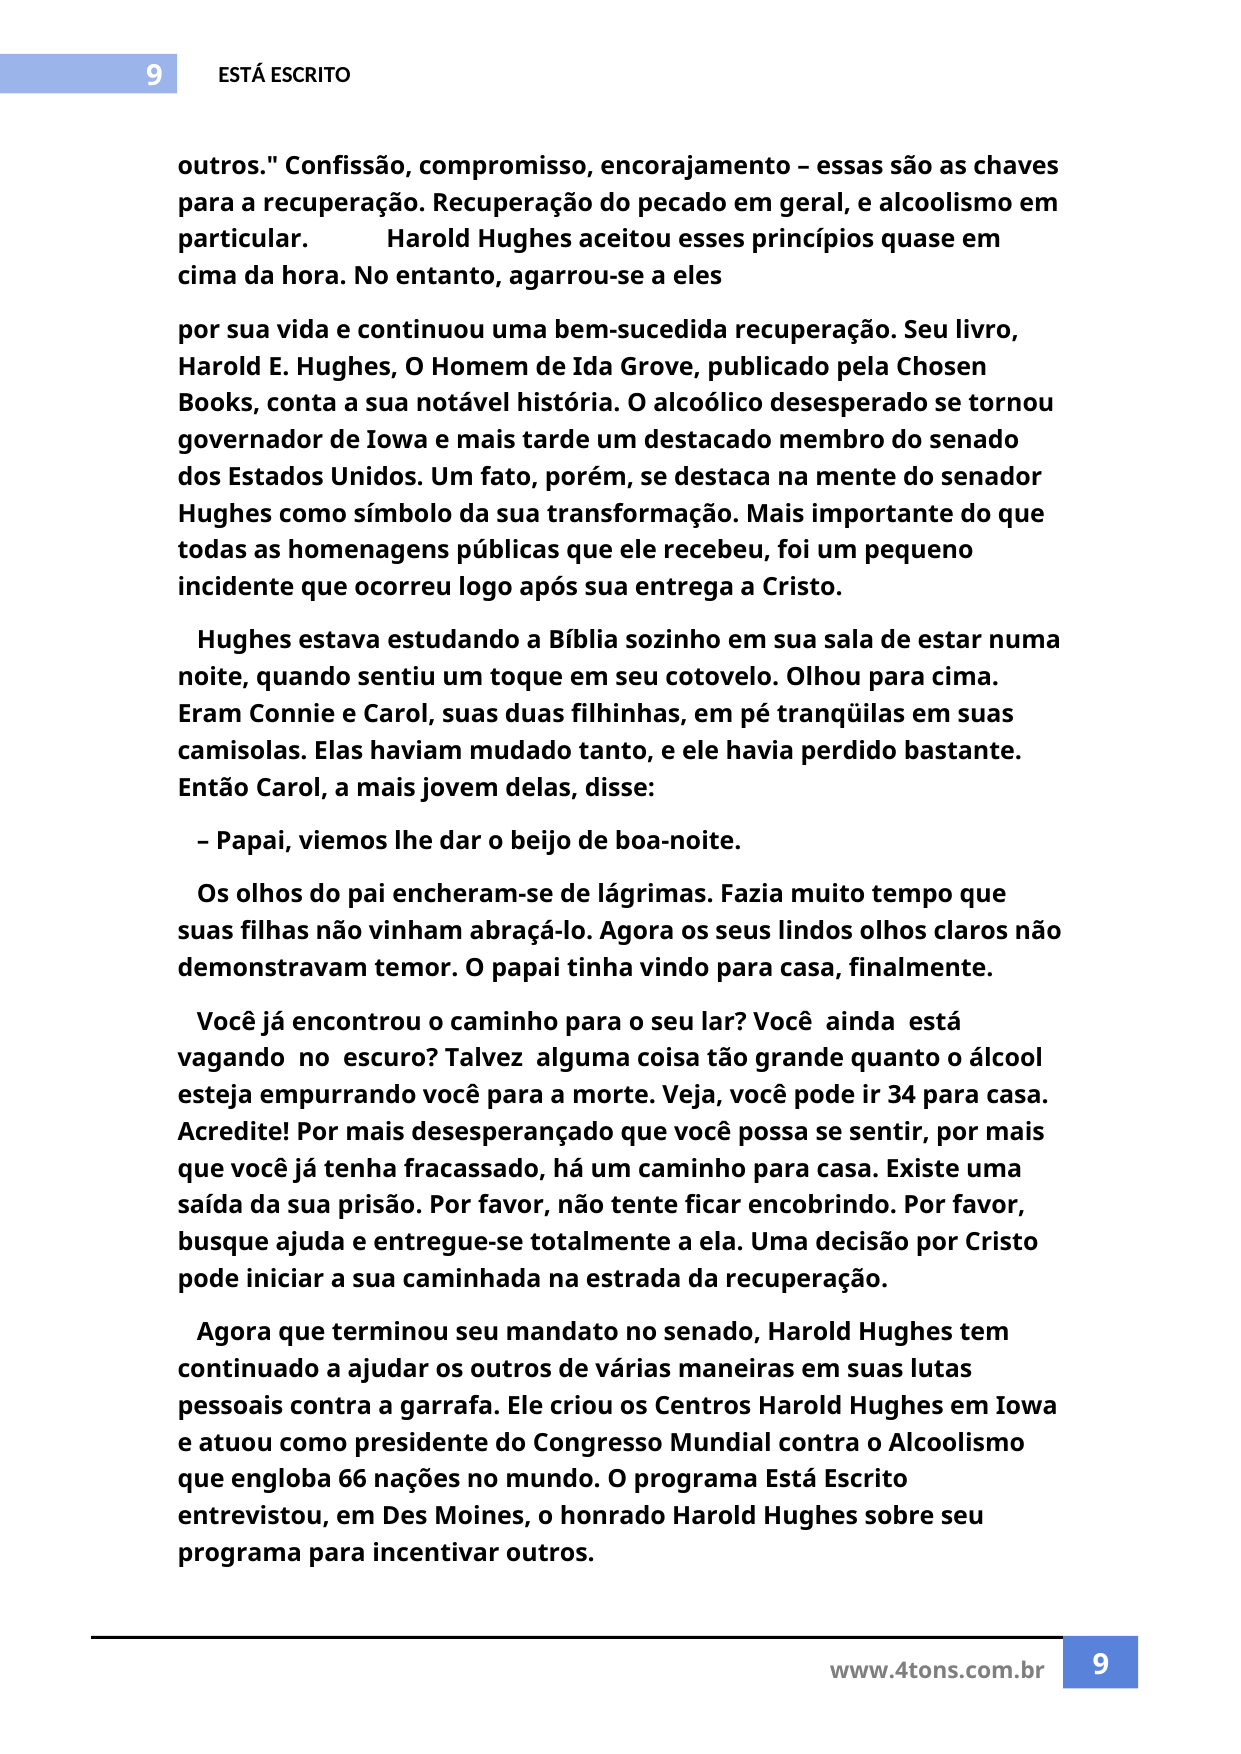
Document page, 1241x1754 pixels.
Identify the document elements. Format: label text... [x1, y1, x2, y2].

text Agora que terminou seu mandato no senado, Harold Hughes tem continuado a ajudar os outros de várias maneiras em suas lutas pessoais contra a garrafa. Ele criou os Centros Harold Hughes em Iowa e atuou como presidente do Congresso Mundial contra o Alcoolismo que engloba 66 nações no mundo. O programa Está Escrito entrevistou, em Des Moines, o honrado Harold Hughes sobre seu programa para incentivar outros. [177, 1314, 1063, 1569]
text – Papai, viemos lhe dar o beijo de boa-noite. [177, 823, 1063, 857]
text por sua vida e continuou uma bem-sucedida recuperação. Seu livro, Harold E. Hughes, O Homem de Ida Grove, publicado pela Chosen Books, conta a sua notável história. O alcoólico desesperado se tornou governador de Iowa e mais tarde um destacado membro do senado dos Estados Unidos. Um fato, porém, se destaca na mente do senador Hughes como símbolo da sua transformação. Mais importante do que todas as homenagens públicas que ele recebeu, foi um pequeno incidente que ocorreu logo após sua entrega a Cristo. [177, 311, 1063, 603]
text Os olhos do pai encheram-se de lágrimas. Fazia muito tempo que suas filhas não vinham abraçá-lo. Agora os seus lindos olhos claros não demonstravam temor. O papai tinha vindo para casa, finalmente. [177, 876, 1063, 984]
text Hughes estava estudando a Bíblia sozinho em sua sala de estar numa noite, quando sentiu um toque em seu cotovelo. Olhou para cima. Eram Connie e Carol, suas duas filhinhas, em pé tranqüilas em suas camisolas. Elas haviam mudado tanto, e ele havia perdido bastante. Então Carol, a mais jovem delas, disse: [177, 622, 1063, 803]
text Você já encontrou o caminho para o seu lar? Você ainda está vagando no escuro? Talvez alguma coisa tão grande quanto o álcool esteja empurrando você para a morte. Veja, você pode ir 34 para casa. Acredite! Por mais desesperançado que você possa se sentir, por mais que você já tenha fracassado, há um caminho para casa. Existe uma saída da sua prisão. Por favor, não tente ficar encobrindo. Por favor, busque ajuda e entregue-se totalmente a ela. Uma decisão por Cristo pode iniciar a sua caminhada na estrada da recuperação. [177, 1003, 1063, 1294]
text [177, 148, 1063, 292]
